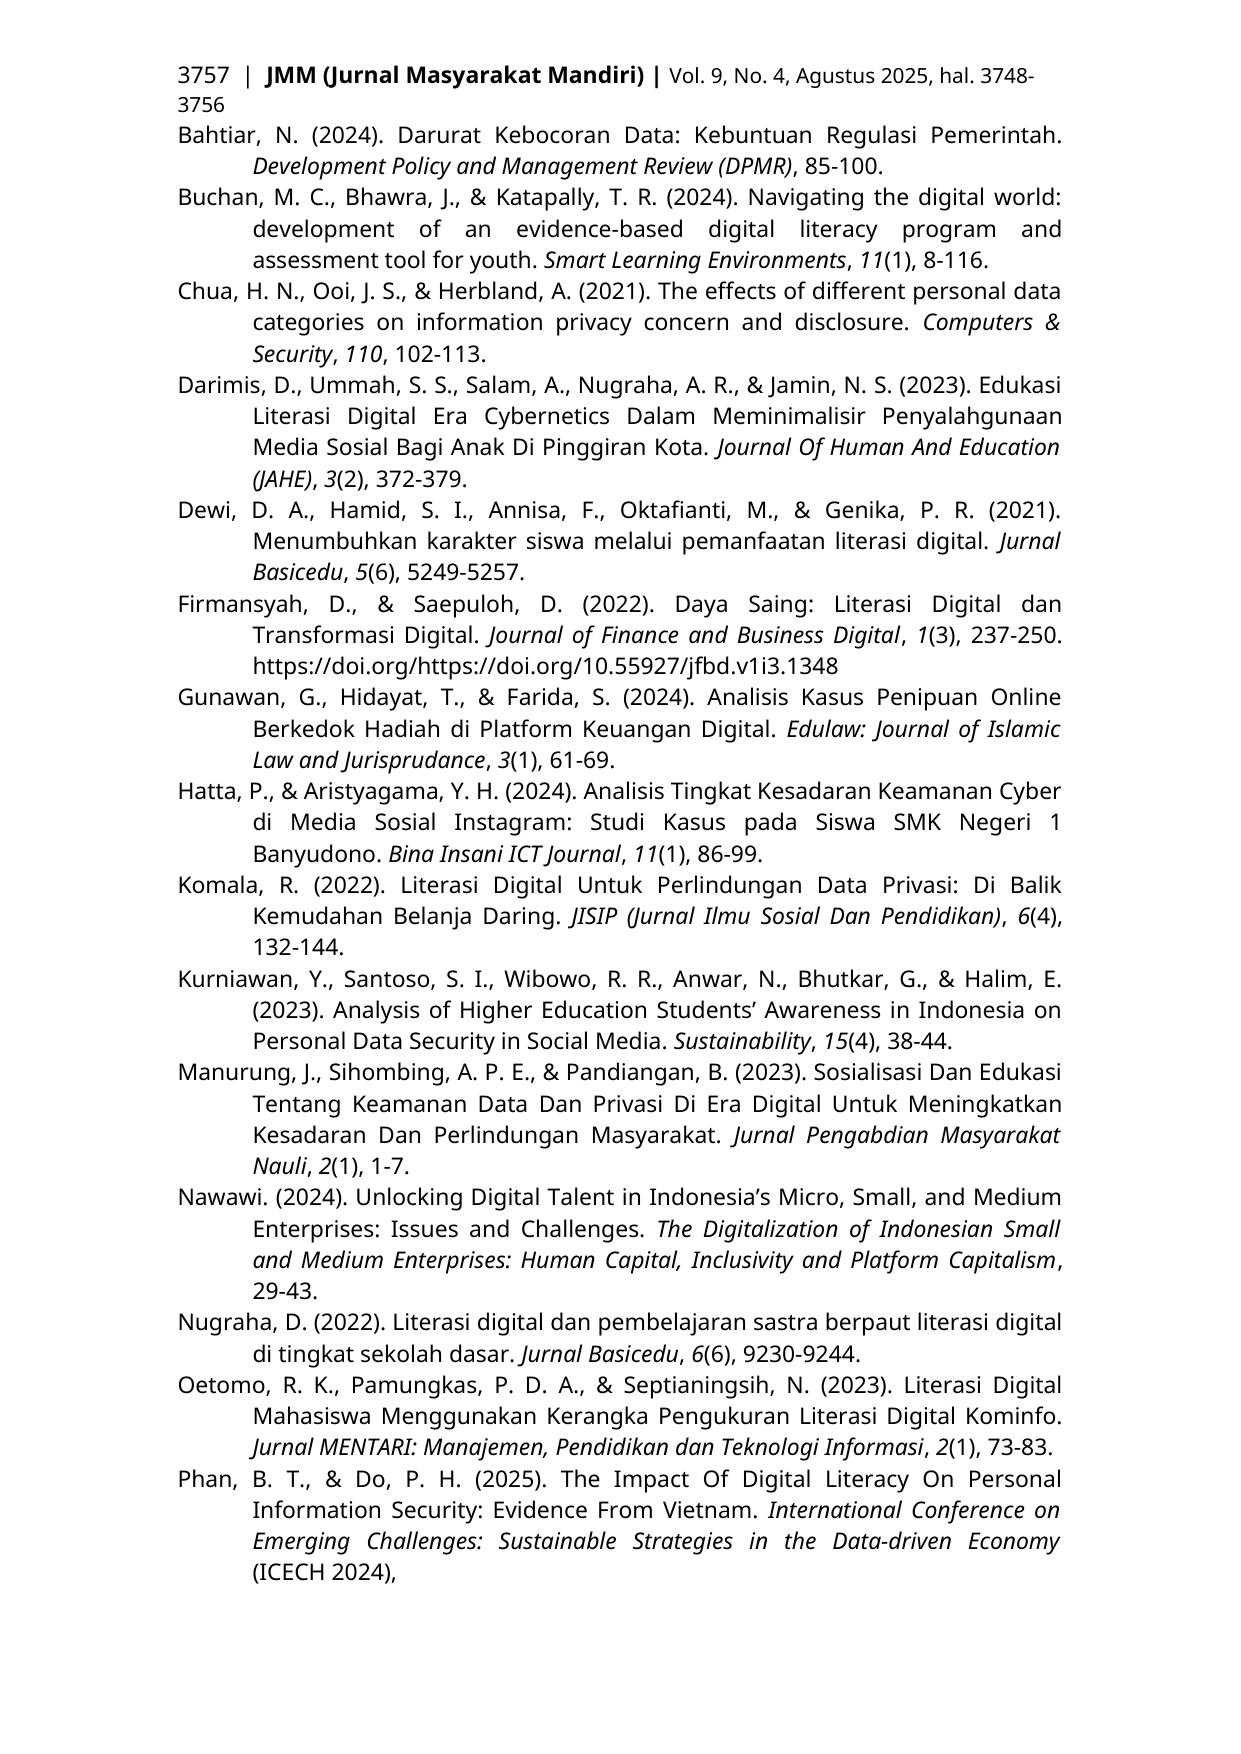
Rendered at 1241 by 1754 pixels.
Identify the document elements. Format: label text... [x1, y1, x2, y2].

text Gunawan, G., Hidayat, T., & Farida, S. (2024). Analisis Kasus Penipuan Online Berkedok Hadiah di Platform Keuangan Digital. Edulaw: Journal of Islamic Law and Jurisprudance, 3(1), 61-69. [177, 681, 1063, 775]
text Buchan, M. C., Bhawra, J., & Katapally, T. R. (2024). Navigating the digital world: development of an evidence-based digital literacy program and assessment tool for youth. Smart Learning Environments, 11(1), 8-116. [177, 181, 1063, 275]
text Komala, R. (2022). Literasi Digital Untuk Perlindungan Data Privasi: Di Balik Kemudahan Belanja Daring. JISIP (Jurnal Ilmu Sosial Dan Pendidikan), 6(4), 132-144. [177, 869, 1063, 962]
text Darimis, D., Ummah, S. S., Salam, A., Nugraha, A. R., & Jamin, N. S. (2023). Edukasi Literasi Digital Era Cybernetics Dalam Meminimalisir Penyalahgunaan Media Sosial Bagi Anak Di Pinggiran Kota. Journal Of Human And Education (JAHE), 3(2), 372-379. [177, 369, 1063, 494]
text Nawawi. (2024). Unlocking Digital Talent in Indonesia’s Micro, Small, and Medium Enterprises: Issues and Challenges. The Digitalization of Indonesian Small and Medium Enterprises: Human Capital, Inclusivity and Platform Capitalism, 29-43. [177, 1181, 1063, 1306]
text Manurung, J., Sihombing, A. P. E., & Pandiangan, B. (2023). Sosialisasi Dan Edukasi Tentang Keamanan Data Dan Privasi Di Era Digital Untuk Meningkatkan Kesadaran Dan Perlindungan Masyarakat. Jurnal Pengabdian Masyarakat Nauli, 2(1), 1-7. [177, 1056, 1063, 1181]
text Nugraha, D. (2022). Literasi digital dan pembelajaran sastra berpaut literasi digital di tingkat sekolah dasar. Jurnal Basicedu, 6(6), 9230-9244. [177, 1306, 1063, 1369]
text Oetomo, R. K., Pamungkas, P. D. A., & Septianingsih, N. (2023). Literasi Digital Mahasiswa Menggunakan Kerangka Pengukuran Literasi Digital Kominfo. Jurnal MENTARI: Manajemen, Pendidikan dan Teknologi Informasi, 2(1), 73-83. [177, 1369, 1063, 1462]
text Phan, B. T., & Do, P. H. (2025). The Impact Of Digital Literacy On Personal Information Security: Evidence From Vietnam. International Conference on Emerging Challenges: Sustainable Strategies in the Data-driven Economy (ICECH 2024), [177, 1462, 1063, 1587]
text Firmansyah, D., & Saepuloh, D. (2022). Daya Saing: Literasi Digital dan Transformasi Digital. Journal of Finance and Business Digital, 1(3), 237-250. https://doi.org/https://doi.org/10.55927/jfbd.v1i3.1348 [177, 587, 1063, 681]
text Chua, H. N., Ooi, J. S., & Herbland, A. (2021). The effects of different personal data categories on information privacy concern and disclosure. Computers & Security, 110, 102-113. [177, 275, 1063, 369]
text Kurniawan, Y., Santoso, S. I., Wibowo, R. R., Anwar, N., Bhutkar, G., & Halim, E. (2023). Analysis of Higher Education Students’ Awareness in Indonesia on Personal Data Security in Social Media. Sustainability, 15(4), 38-44. [177, 962, 1063, 1056]
text Hatta, P., & Aristyagama, Y. H. (2024). Analisis Tingkat Kesadaran Keamanan Cyber di Media Sosial Instagram: Studi Kasus pada Siswa SMK Negeri 1 Banyudono. Bina Insani ICT Journal, 11(1), 86-99. [177, 775, 1063, 869]
text Bahtiar, N. (2024). Darurat Kebocoran Data: Kebuntuan Regulasi Pemerintah. Development Policy and Management Review (DPMR), 85-100. [177, 119, 1063, 181]
text Dewi, D. A., Hamid, S. I., Annisa, F., Oktafianti, M., & Genika, P. R. (2021). Menumbuhkan karakter siswa melalui pemanfaatan literasi digital. Jurnal Basicedu, 5(6), 5249-5257. [177, 494, 1063, 587]
